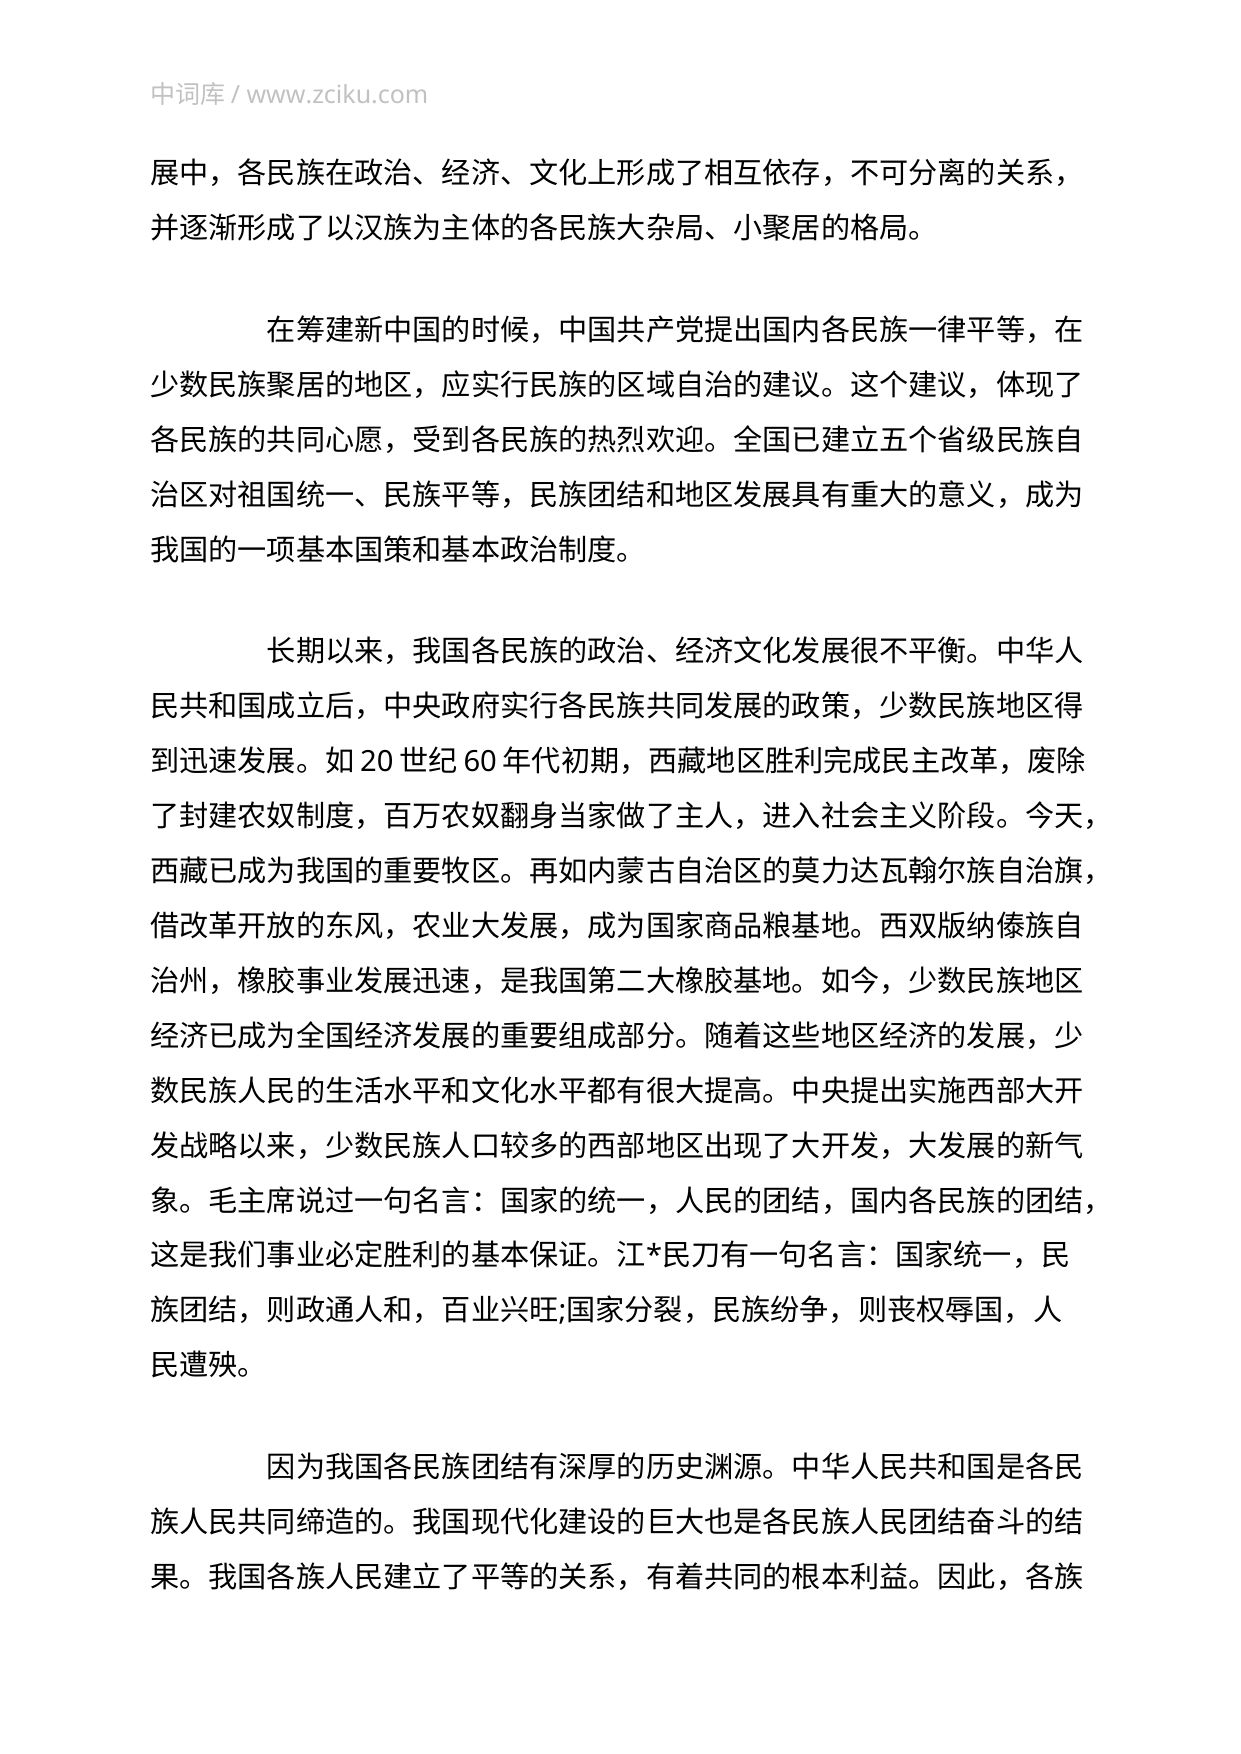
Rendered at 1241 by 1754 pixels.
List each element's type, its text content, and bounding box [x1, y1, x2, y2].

text 长期以来，我国各民族的政治、经济文化发展很不平衡。中华人民共和国成立后，中央政府实行各民族共同发展的政策，少数民族地区得到迅速发展。如20世纪60年代初期，西藏地区胜利完成民主改革，废除了封建农奴制度，百万农奴翻身当家做了主人，进入社会主义阶段。今天，西藏已成为我国的重要牧区。再如内蒙古自治区的莫力达瓦翰尔族自治旗，借改革开放的东风，农业大发展，成为国家商品粮基地。西双版纳傣族自治州，橡胶事业发展迅速，是我国第二大橡胶基地。如今，少数民族地区经济已成为全国经济发展的重要组成部分。随着这些地区经济的发展，少数民族人民的生活水平和文化水平都有很大提高。中央提出实施西部大开发战略以来，少数民族人口较多的西部地区出现了大开发，大发展的新气象。毛主席说过一句名言：国家的统一，人民的团结，国内各民族的团结，这是我们事业必定胜利的基本保证。江*民刀有一句名言：国家统一，民族团结，则政通人和，百业兴旺;国家分裂，民族纷争，则丧权辱国，人民遭殃。 [150, 628, 1090, 1384]
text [150, 1444, 1090, 1596]
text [150, 150, 1090, 247]
text 在筹建新中国的时候，中国共产党提出国内各民族一律平等，在少数民族聚居的地区，应实行民族的区域自治的建议。这个建议，体现了各民族的共同心愿，受到各民族的热烈欢迎。全国已建立五个省级民族自治区对祖国统一、民族平等，民族团结和地区发展具有重大的意义，成为我国的一项基本国策和基本政治制度。 [150, 307, 1090, 568]
